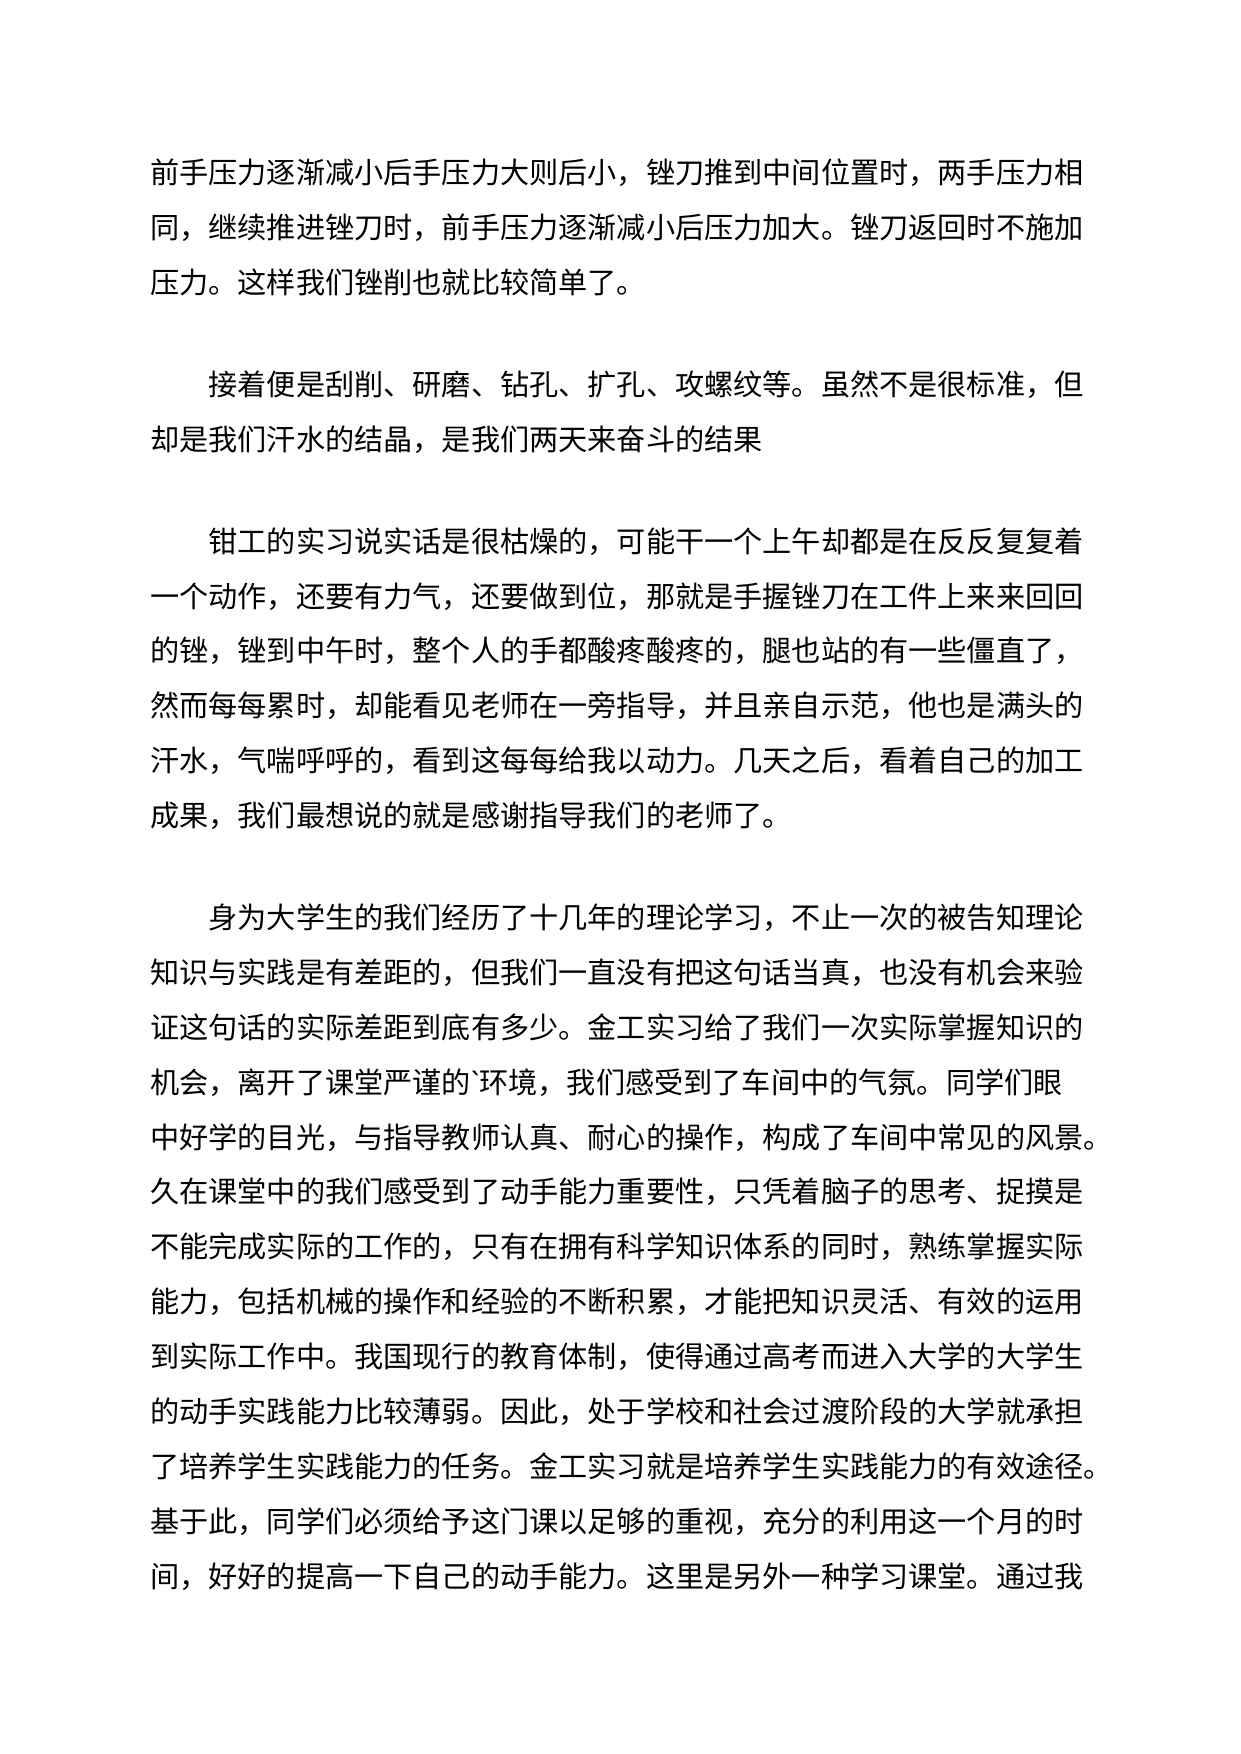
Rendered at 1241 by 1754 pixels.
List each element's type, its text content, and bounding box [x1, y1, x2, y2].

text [150, 894, 1090, 1596]
text 钳工的实习说实话是很枯燥的，可能干一个上午却都是在反反复复着一个动作，还要有力气，还要做到位，那就是手握锉刀在工件上来来回回的锉，锉到中午时，整个人的手都酸疼酸疼的，腿也站的有一些僵直了，然而每每累时，却能看见老师在一旁指导，并且亲自示范，他也是满头的汗水，气喘呼呼的，看到这每每给我以动力。几天之后，看着自己的加工成果，我们最想说的就是感谢指导我们的老师了。 [150, 518, 1090, 835]
text 接着便是刮削、研磨、钻孔、扩孔、攻螺纹等。虽然不是很标准，但却是我们汗水的结晶，是我们两天来奋斗的结果 [150, 362, 1090, 459]
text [150, 150, 1090, 302]
